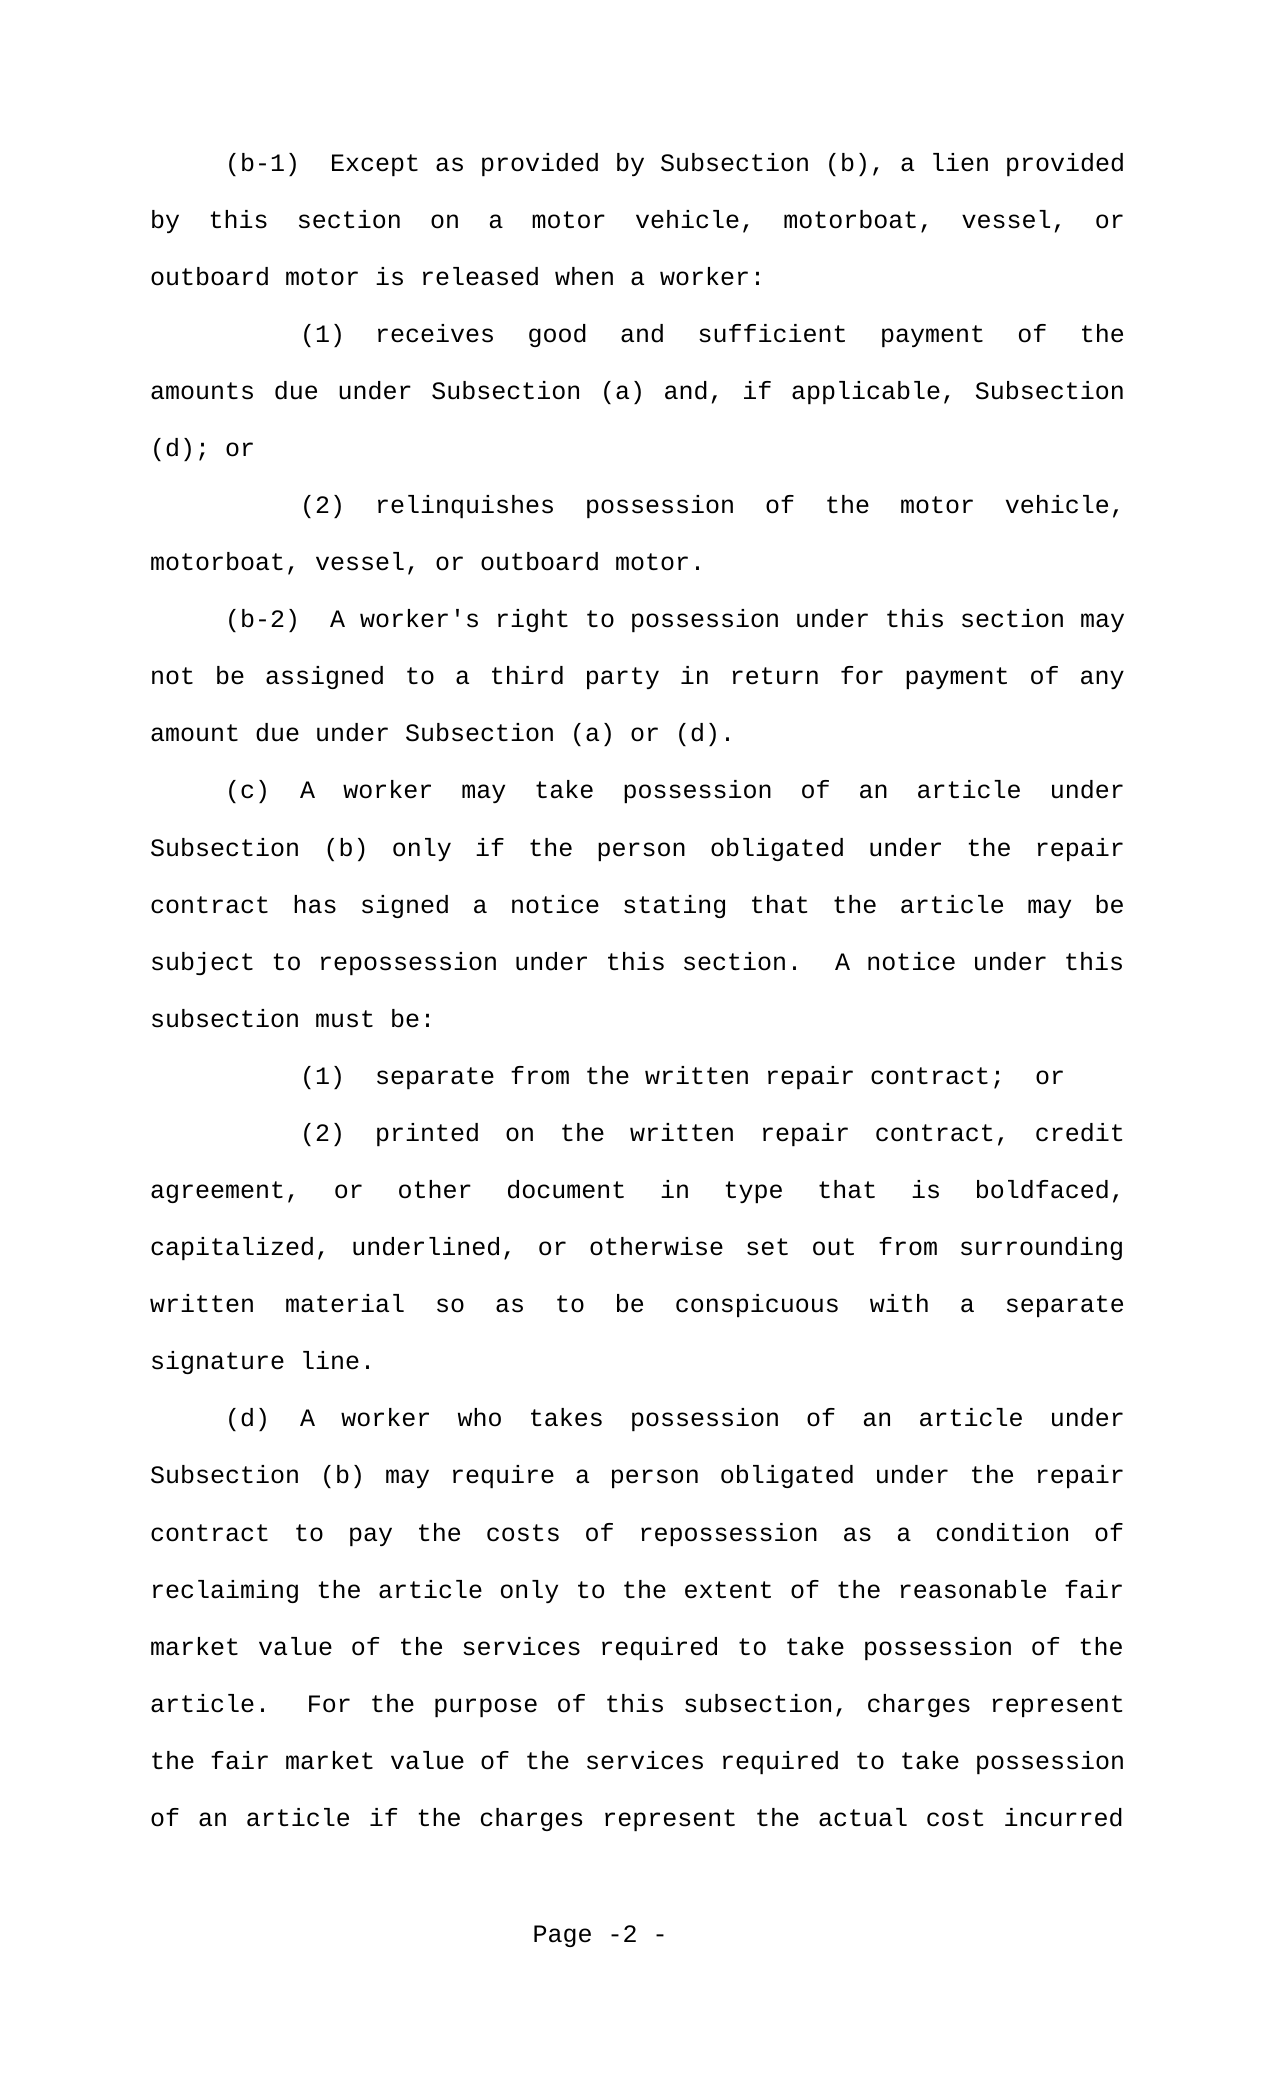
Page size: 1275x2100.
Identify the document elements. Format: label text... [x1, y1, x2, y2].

text (1) separate from the written repair contract; or [150, 1063, 1125, 1092]
text (2) printed on the written repair contract, credit agreement, or other document in type that is boldfaced, capitalized, underlined, or otherwise set out from surrounding written material so as to be conspicuous with a separate signature line. [150, 1120, 1125, 1377]
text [150, 1406, 1125, 1834]
text (c) A worker may take possession of an article under Subsection (b) only if the person obligated under the repair contract has signed a notice stating that the article may be subject to repossession under this section. A notice under this subsection must be: [150, 778, 1125, 1035]
text (1) receives good and sufficient payment of the amounts due under Subsection (a) and, if applicable, Subsection (d); or [150, 321, 1125, 464]
text (b-1) Except as provided by Subsection (b), a lien provided by this section on a motor vehicle, motorboat, vessel, or outboard motor is released when a worker: [150, 150, 1125, 293]
text (2) relinquishes possession of the motor vehicle, motorboat, vessel, or outboard motor. [150, 492, 1125, 578]
text (b-2) A worker's right to possession under this section may not be assigned to a third party in return for payment of any amount due under Subsection (a) or (d). [150, 607, 1125, 749]
